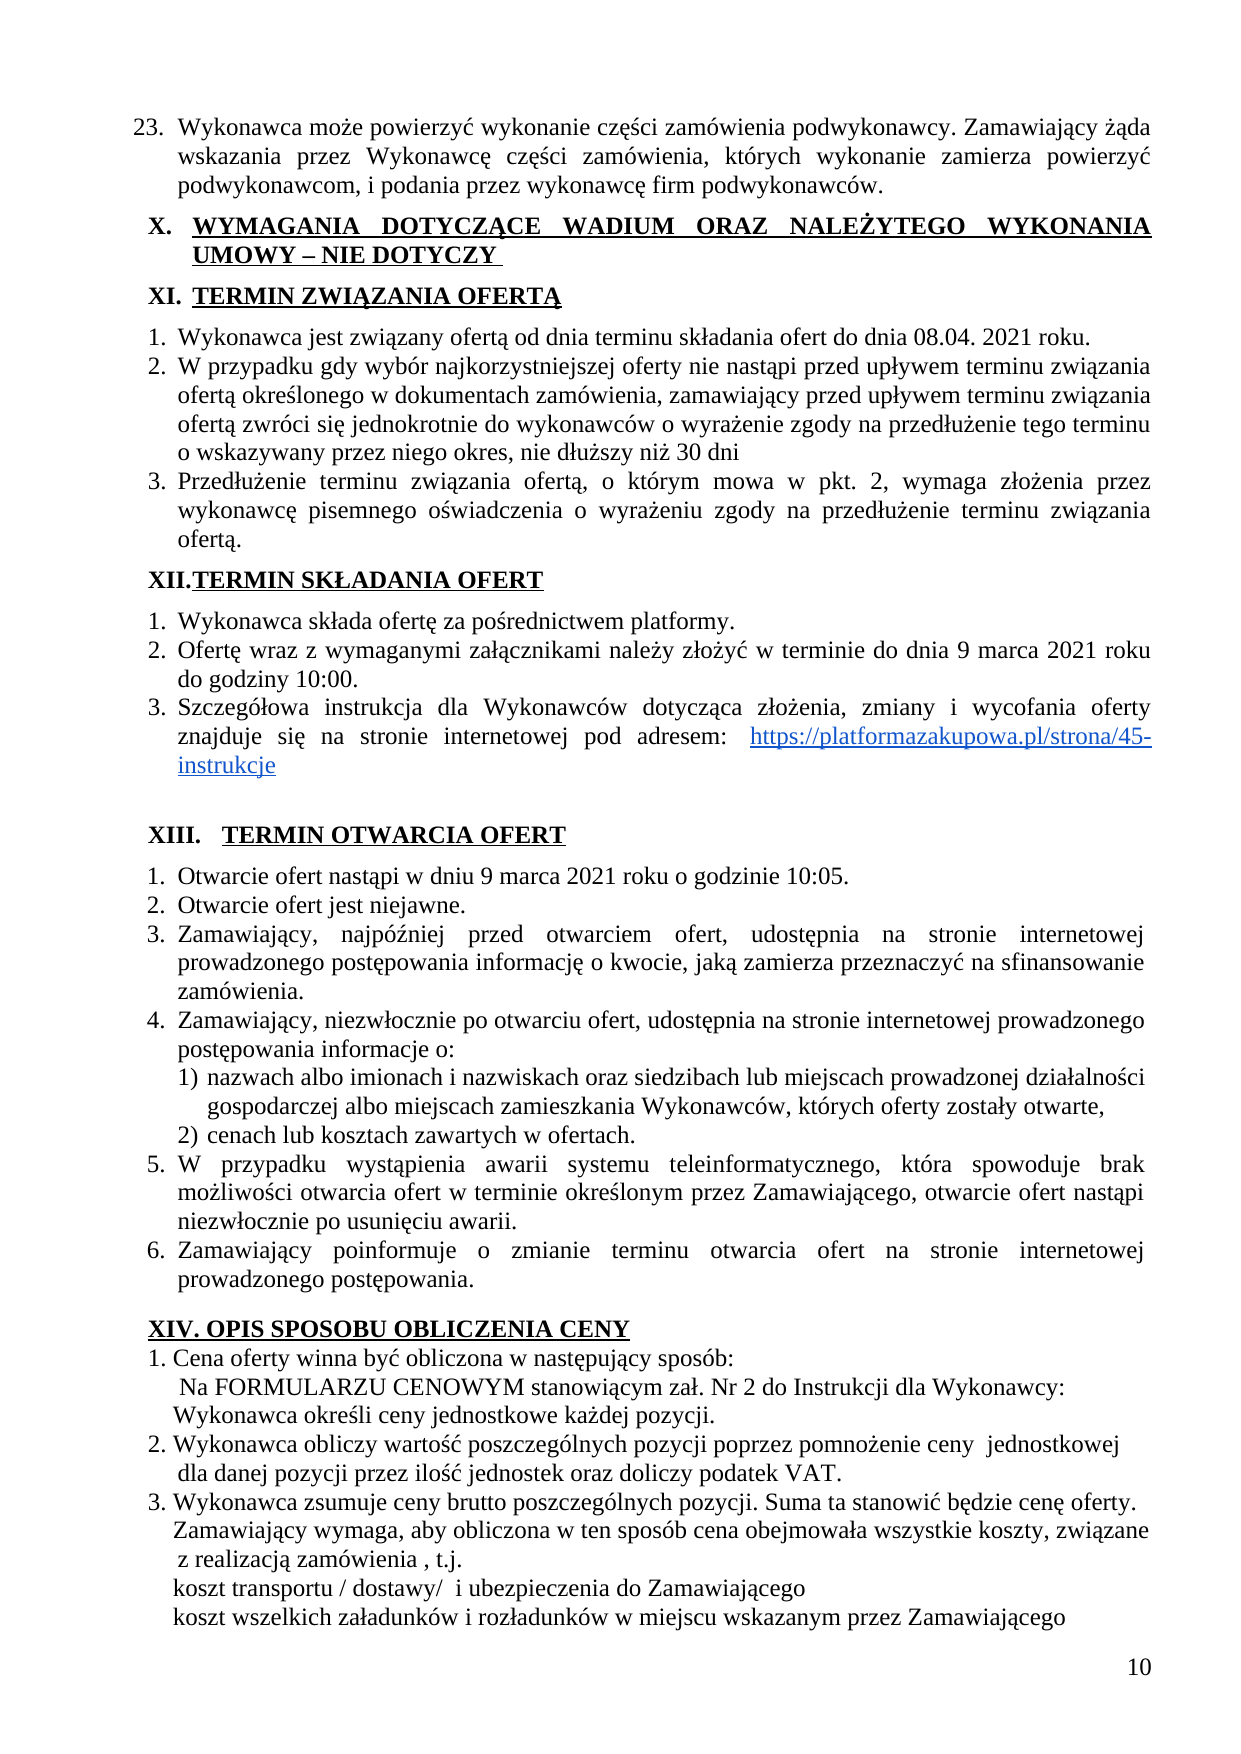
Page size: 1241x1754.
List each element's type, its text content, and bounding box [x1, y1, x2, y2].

text Wykonawca określi ceny jednostkowe każdej pozycji. [148, 1401, 1152, 1429]
text koszt wszelkich załadunków i rozładunków w miejscu wskazanym przez Zamawiającego [148, 1602, 1152, 1631]
text XIV. OPIS SPOSOBU OBLICZENIA CENY [148, 1314, 1152, 1343]
text koszt transportu / dostawy/ i ubezpieczenia do Zamawiającego [148, 1573, 1152, 1602]
list Szczegółowa instrukcja dla Wykonawców dotycząca złożenia, zmiany i wycofania oferty znajduje się na stronie internetowej pod adresem: https://platformazakupowa.pl/strona/45-instrukcje [148, 692, 1152, 779]
text 1. Cena oferty winna być obliczona w następujący sposób: [148, 1343, 1152, 1372]
list WYMAGANIA DOTYCZĄCE WADIUM ORAZ NALEŻYTEGO WYKONANIA UMOWY – NIE DOTYCZY [148, 211, 1152, 269]
text 2. Wykonawca obliczy wartość poszczególnych pozycji poprzez pomnożenie ceny jednostkowej dla danej pozycji przez ilość jednostek oraz doliczy podatek VAT. [148, 1429, 1152, 1487]
text 3. Wykonawca zsumuje ceny brutto poszczególnych pozycji. Suma ta stanowić będzie cenę oferty. [148, 1487, 1152, 1516]
list Wykonawca składa ofertę za pośrednictwem platformy. [148, 606, 1152, 635]
text Zamawiający wymaga, aby obliczona w ten sposób cena obejmowała wszystkie koszty, związane z realizacją zamówienia , t.j. [148, 1516, 1152, 1573]
list cenach lub kosztach zawartych w ofertach. [177, 1120, 1145, 1149]
list Otwarcie ofert jest niejawne. [147, 890, 1145, 919]
list Wykonawca jest związany ofertą od dnia terminu składania ofert do dnia 08.04. 2021 roku. [148, 322, 1152, 351]
list W przypadku wystąpienia awarii systemu teleinformatycznego, która spowoduje brak możliwości otwarcia ofert w terminie określonym przez Zamawiającego, otwarcie ofert nastąpi niezwłocznie po usunięciu awarii. [147, 1149, 1145, 1235]
text Na FORMULARZU CENOWYM stanowiącym zał. Nr 2 do Instrukcji dla Wykonawcy: [148, 1372, 1152, 1401]
list Ofertę wraz z wymaganymi załącznikami należy złożyć w terminie do dnia 9 marca 2021 roku do godziny 10:00. [148, 635, 1152, 692]
list Zamawiający, najpóźniej przed otwarciem ofert, udostępnia na stronie internetowej prowadzonego postępowania informację o kwocie, jaką zamierza przeznaczyć na sfinansowanie zamówienia. [147, 919, 1145, 1005]
list Otwarcie ofert nastąpi w dniu 9 marca 2021 roku o godzinie 10:05. [147, 861, 1145, 890]
list W przypadku gdy wybór najkorzystniejszej oferty nie nastąpi przed upływem terminu związania ofertą określonego w dokumentach zamówienia, zamawiający przed upływem terminu związania ofertą zwróci się jednokrotnie do wykonawców o wyrażenie zgody na przedłużenie tego terminu o wskazywany przez niego okres, nie dłuższy niż 30 dni [148, 351, 1152, 466]
list Przedłużenie terminu związania ofertą, o którym mowa w pkt. 2, wymaga złożenia przez wykonawcę pisemnego oświadczenia o wyrażeniu zgody na przedłużenie terminu związania ofertą. [148, 466, 1152, 552]
list TERMIN OTWARCIA OFERT [148, 820, 1152, 849]
list nazwach albo imionach i nazwiskach oraz siedzibach lub miejscach prowadzonej działalności gospodarczej albo miejscach zamieszkania Wykonawców, których oferty zostały otwarte, [177, 1062, 1145, 1120]
list TERMIN ZWIĄZANIA OFERTĄ [148, 281, 1152, 310]
list Zamawiający poinformuje o zmianie terminu otwarcia ofert na stronie internetowej prowadzonego postępowania. [147, 1235, 1145, 1292]
list Zamawiający, niezwłocznie po otwarciu ofert, udostępnia na stronie internetowej prowadzonego postępowania informacje o: [147, 1005, 1145, 1062]
list Wykonawca może powierzyć wykonanie części zamówienia podwykonawcy. Zamawiający żąda wskazania przez Wykonawcę części zamówienia, których wykonanie zamierza powierzyć podwykonawcom, i podania przez wykonawcę firm podwykonawców. [133, 112, 1152, 199]
list TERMIN SKŁADANIA OFERT [148, 565, 1152, 594]
